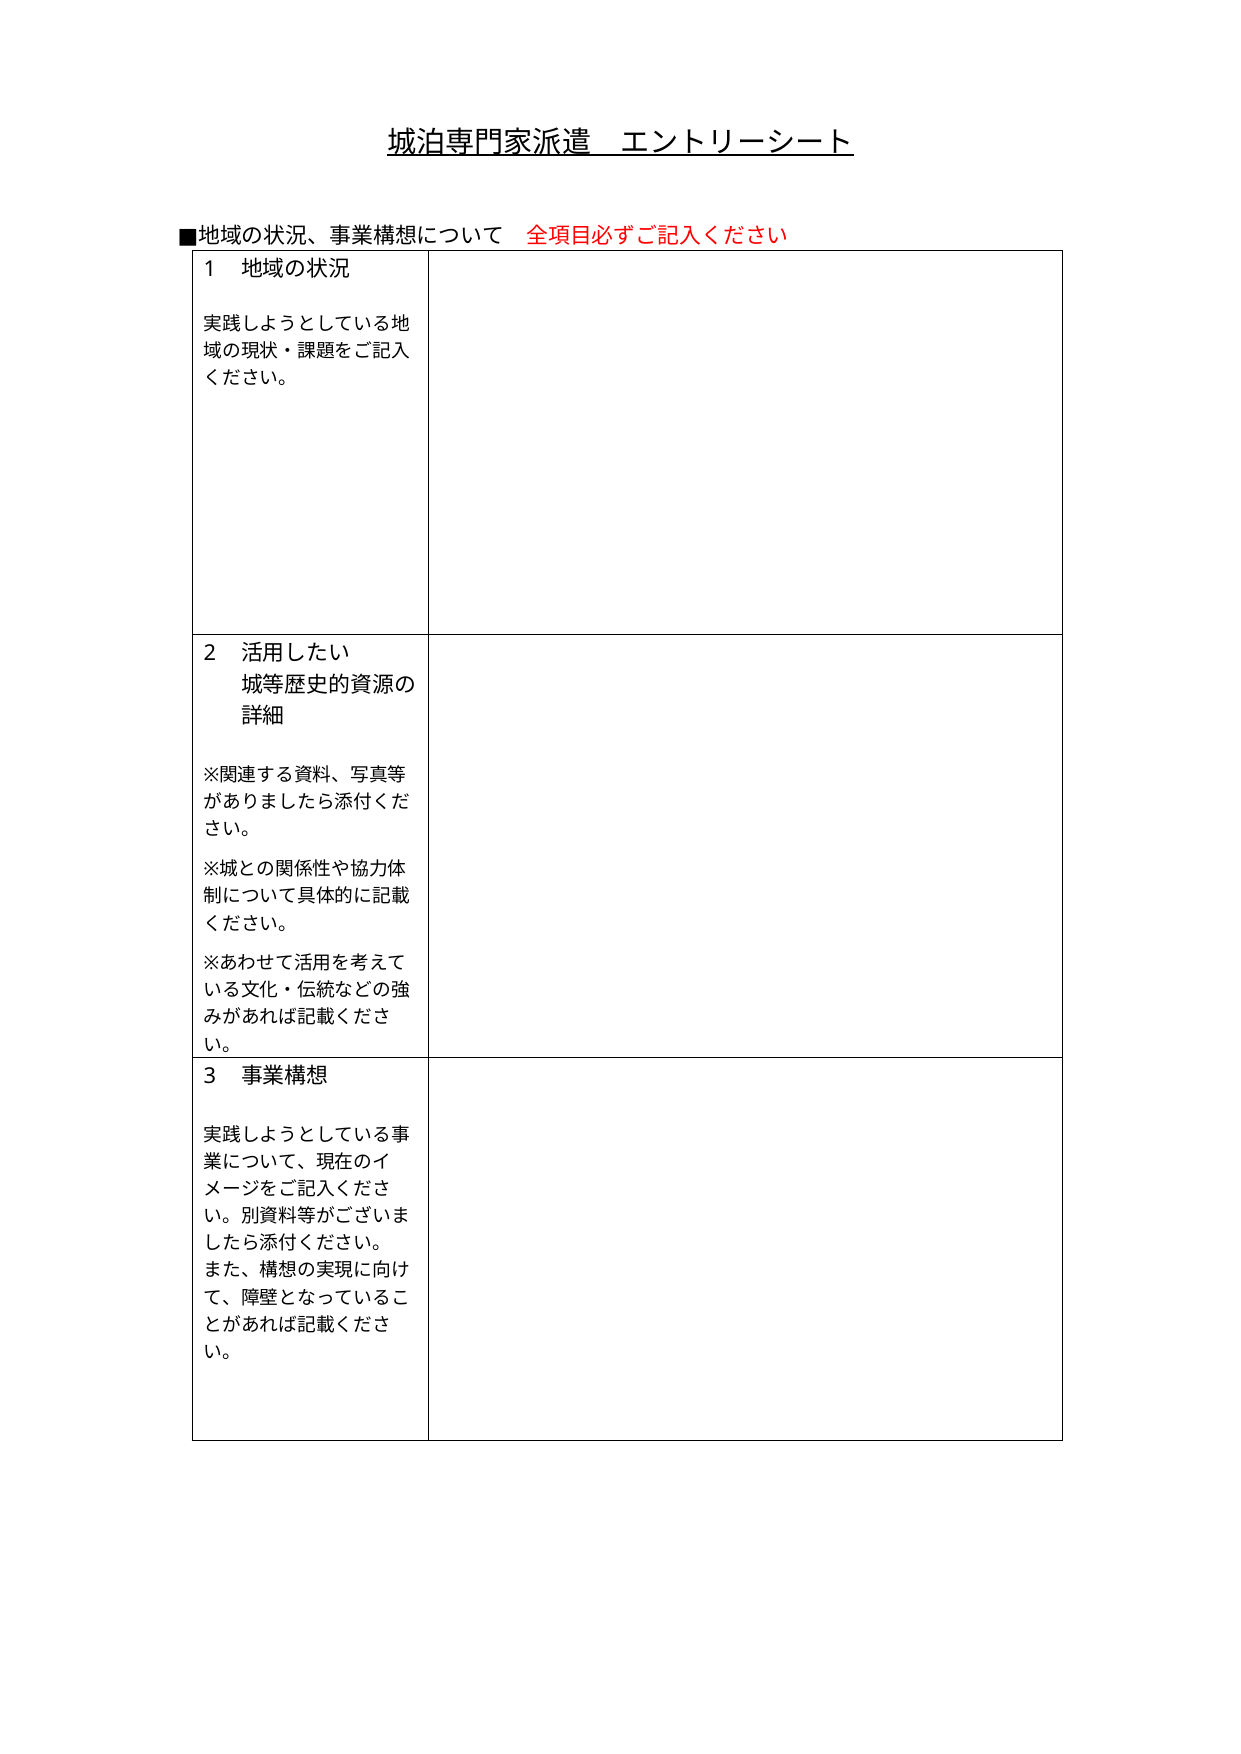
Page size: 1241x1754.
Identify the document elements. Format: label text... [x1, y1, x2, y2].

table_cell [429, 1058, 1062, 1440]
table_cell [429, 635, 1062, 1057]
table_header [429, 251, 1062, 634]
table_cell 事業構想 実践しようとしている事業について、現在のイメージをご記入ください。別資料等がございましたら添付ください。 また、構想の実現に向けて、障壁となっていることがあれば記載ください。 [193, 1058, 428, 1440]
text ■地域の状況、事業構想について 全項目必ずご記入ください [177, 218, 1063, 250]
text 城泊専門家派遣 エントリーシート [177, 118, 1063, 161]
table_header 地域の状況 実践しようとしている地域の現状・課題をご記入ください。 [193, 251, 428, 634]
table_cell 活用したい 城等歴史的資源の詳細 ※関連する資料、写真等がありましたら添付ください。 ※城との関係性や協力体制について具体的に記載ください。 ※あわせて活用を考えている文化・伝統などの強みがあれば記載ください。 [193, 635, 428, 1057]
